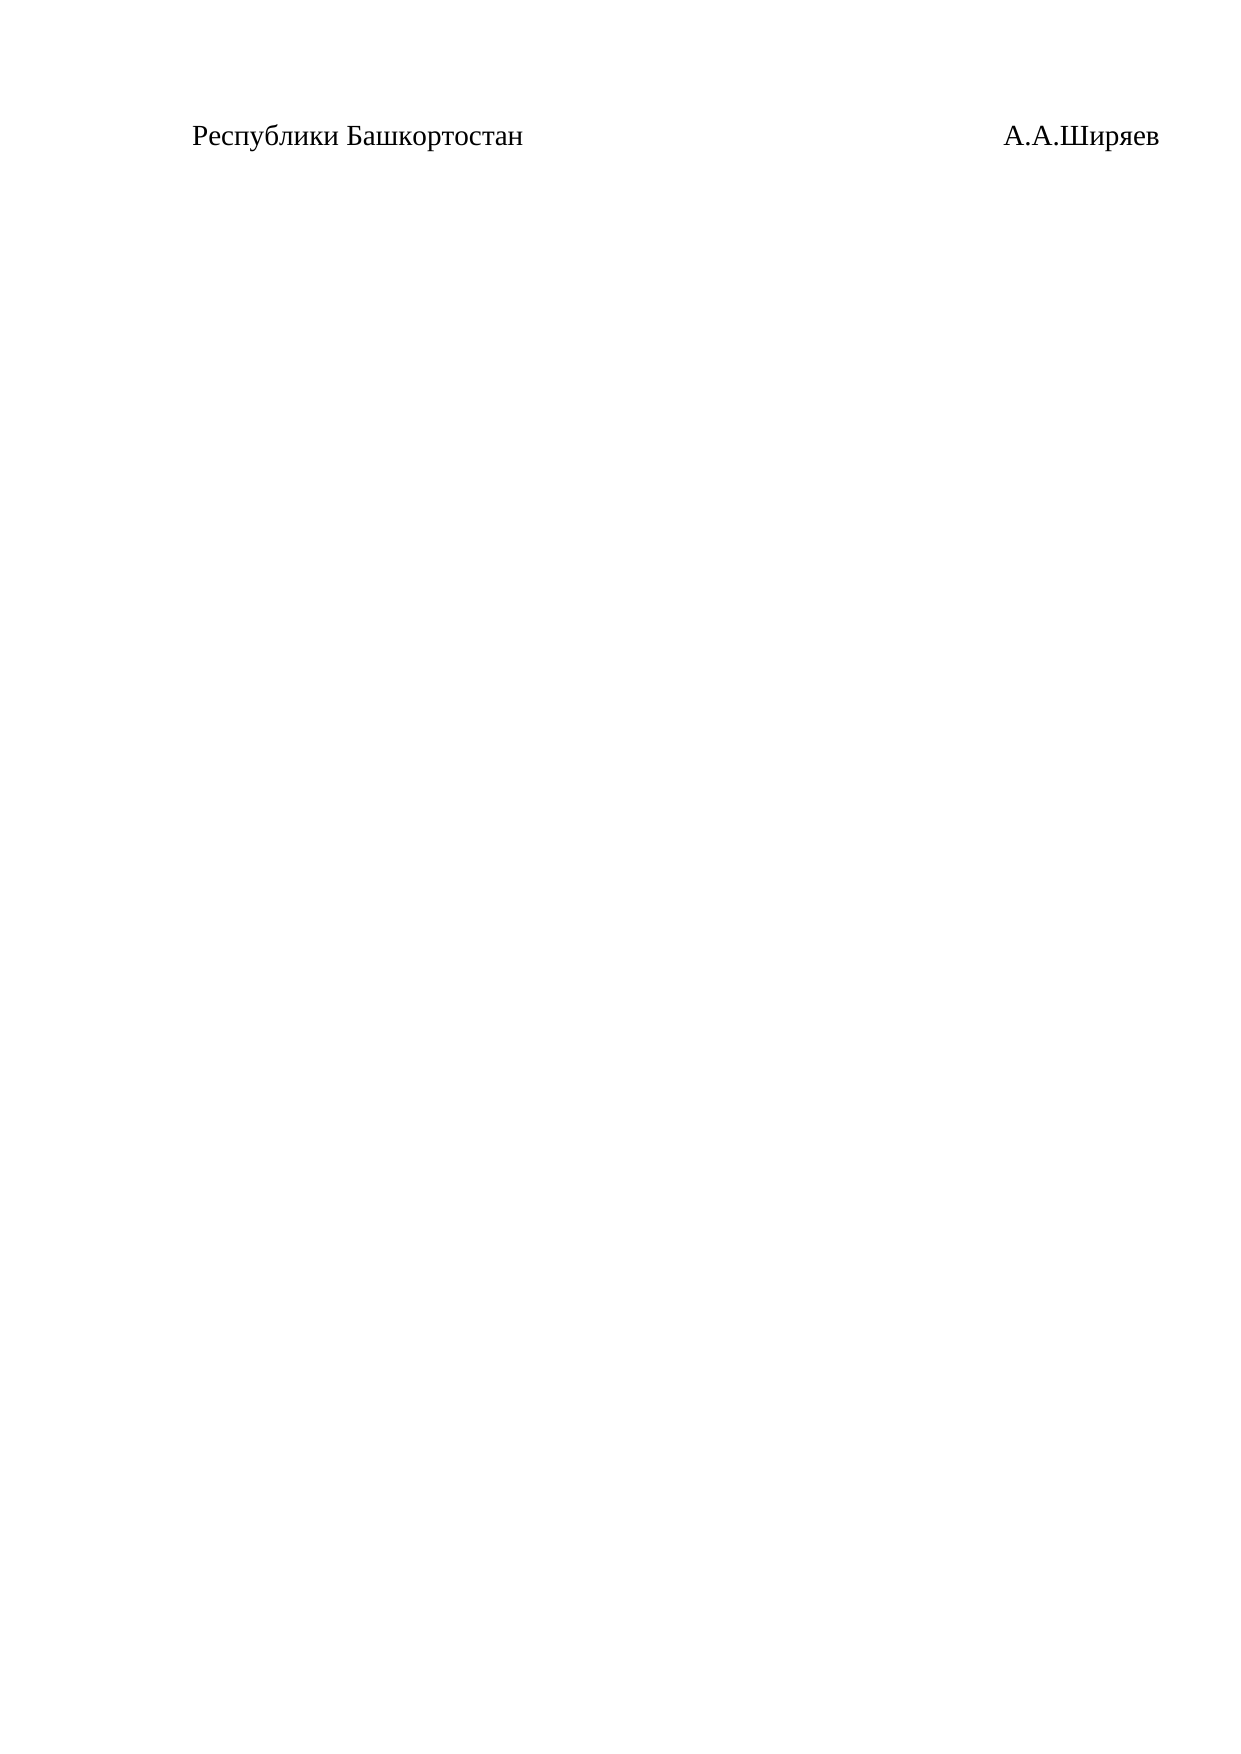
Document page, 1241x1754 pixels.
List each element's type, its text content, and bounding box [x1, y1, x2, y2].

text Республики Башкортостан А.А.Ширяев [118, 118, 1181, 152]
